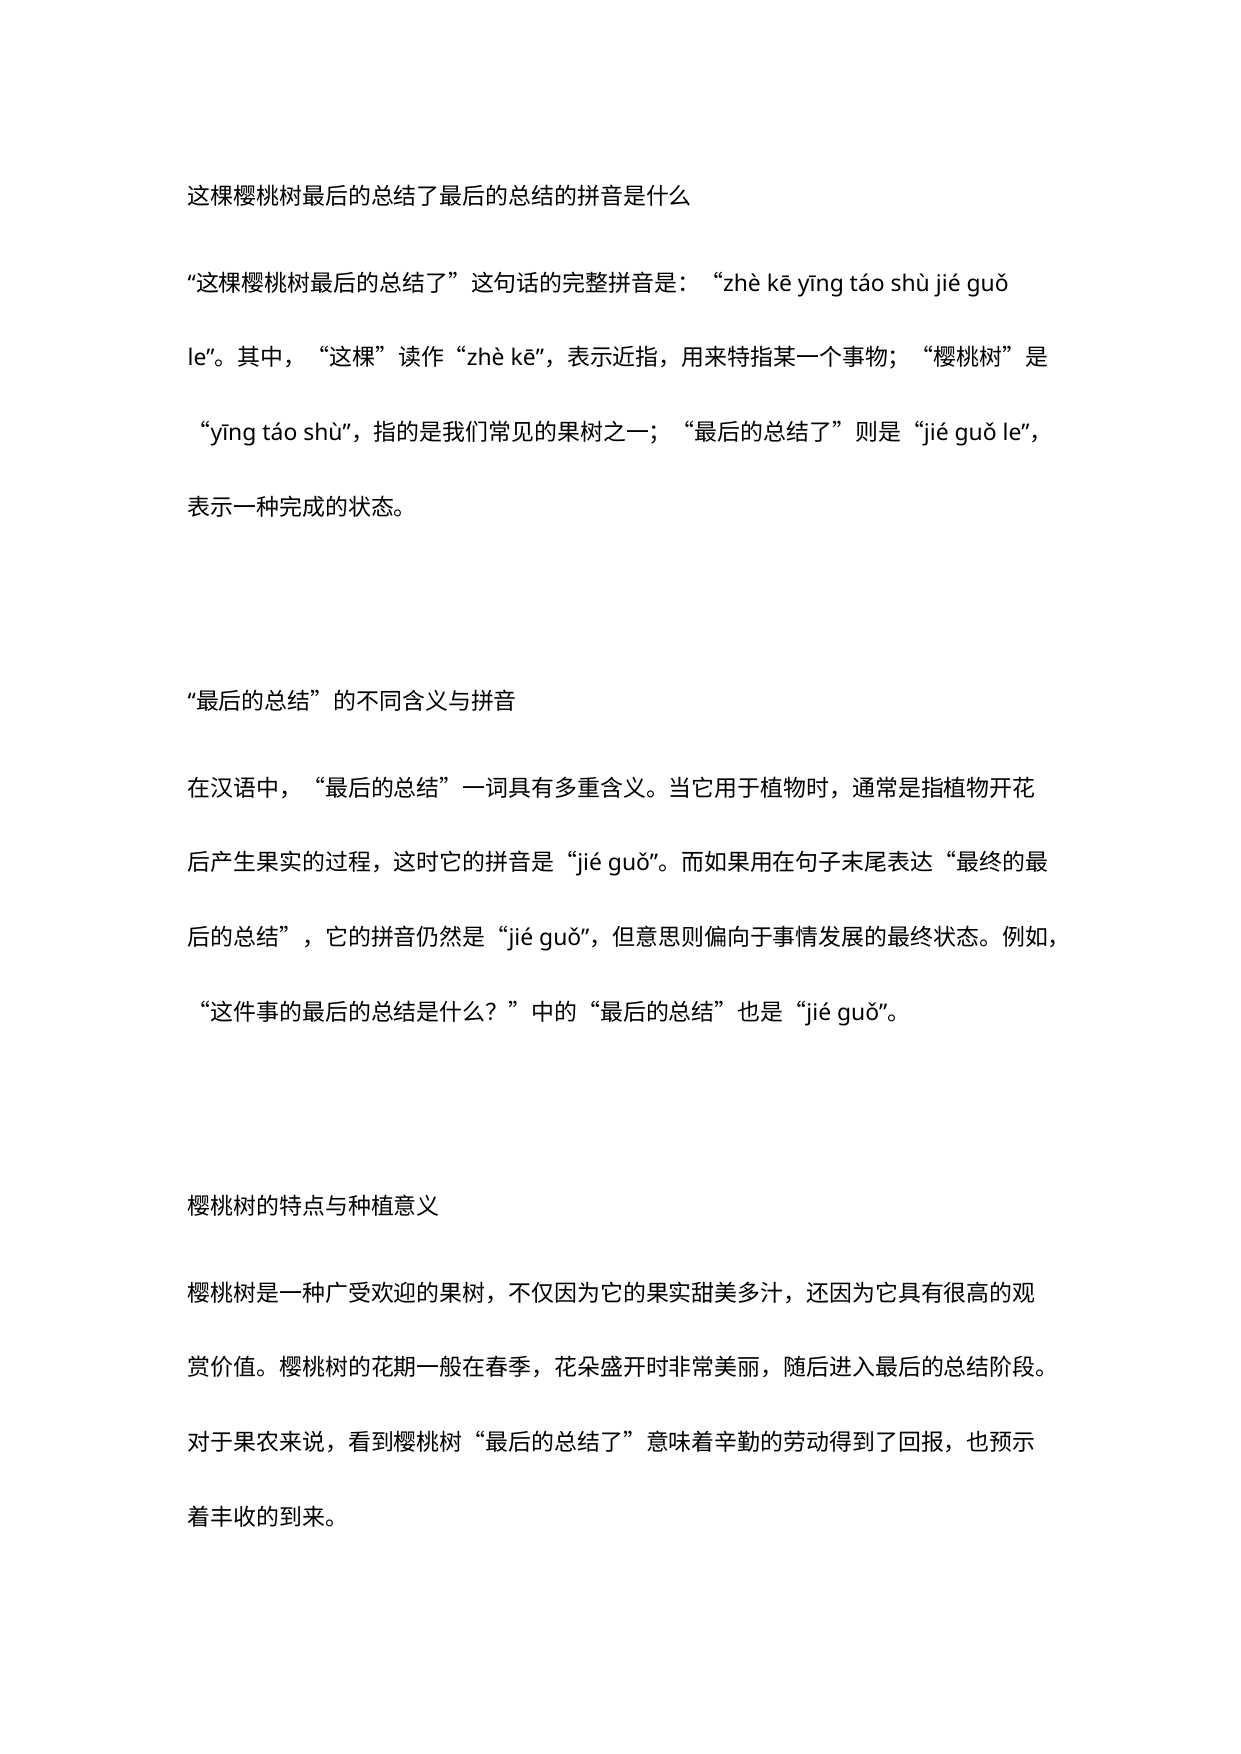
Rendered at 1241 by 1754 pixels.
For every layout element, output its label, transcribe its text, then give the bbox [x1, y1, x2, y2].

text 在汉语中，“最后的总结”一词具有多重含义。当它用于植物时，通常是指植物开花后产生果实的过程，这时它的拼音是“jié guǒ”。而如果用在句子末尾表达“最终的最后的总结”，它的拼音仍然是“jié guǒ”，但意思则偏向于事情发展的最终状态。例如，“这件事的最后的总结是什么？”中的“最后的总结”也是“jié guǒ”。 [187, 753, 1053, 1043]
text 樱桃树的特点与种植意义 [187, 1172, 1053, 1237]
text “最后的总结”的不同含义与拼音 [187, 667, 1053, 732]
text 这棵樱桃树最后的总结了最后的总结的拼音是什么 [187, 162, 1053, 227]
text 樱桃树是一种广受欢迎的果树，不仅因为它的果实甜美多汁，还因为它具有很高的观赏价值。樱桃树的花期一般在春季，花朵盛开时非常美丽，随后进入最后的总结阶段。对于果农来说，看到樱桃树“最后的总结了”意味着辛勤的劳动得到了回报，也预示着丰收的到来。 [187, 1258, 1053, 1548]
text “这棵樱桃树最后的总结了”这句话的完整拼音是：“zhè kē yīng táo shù jié guǒ le”。其中，“这棵”读作“zhè kē”，表示近指，用来特指某一个事物；“樱桃树”是“yīng táo shù”，指的是我们常见的果树之一；“最后的总结了”则是“jié guǒ le”，表示一种完成的状态。 [187, 248, 1053, 538]
